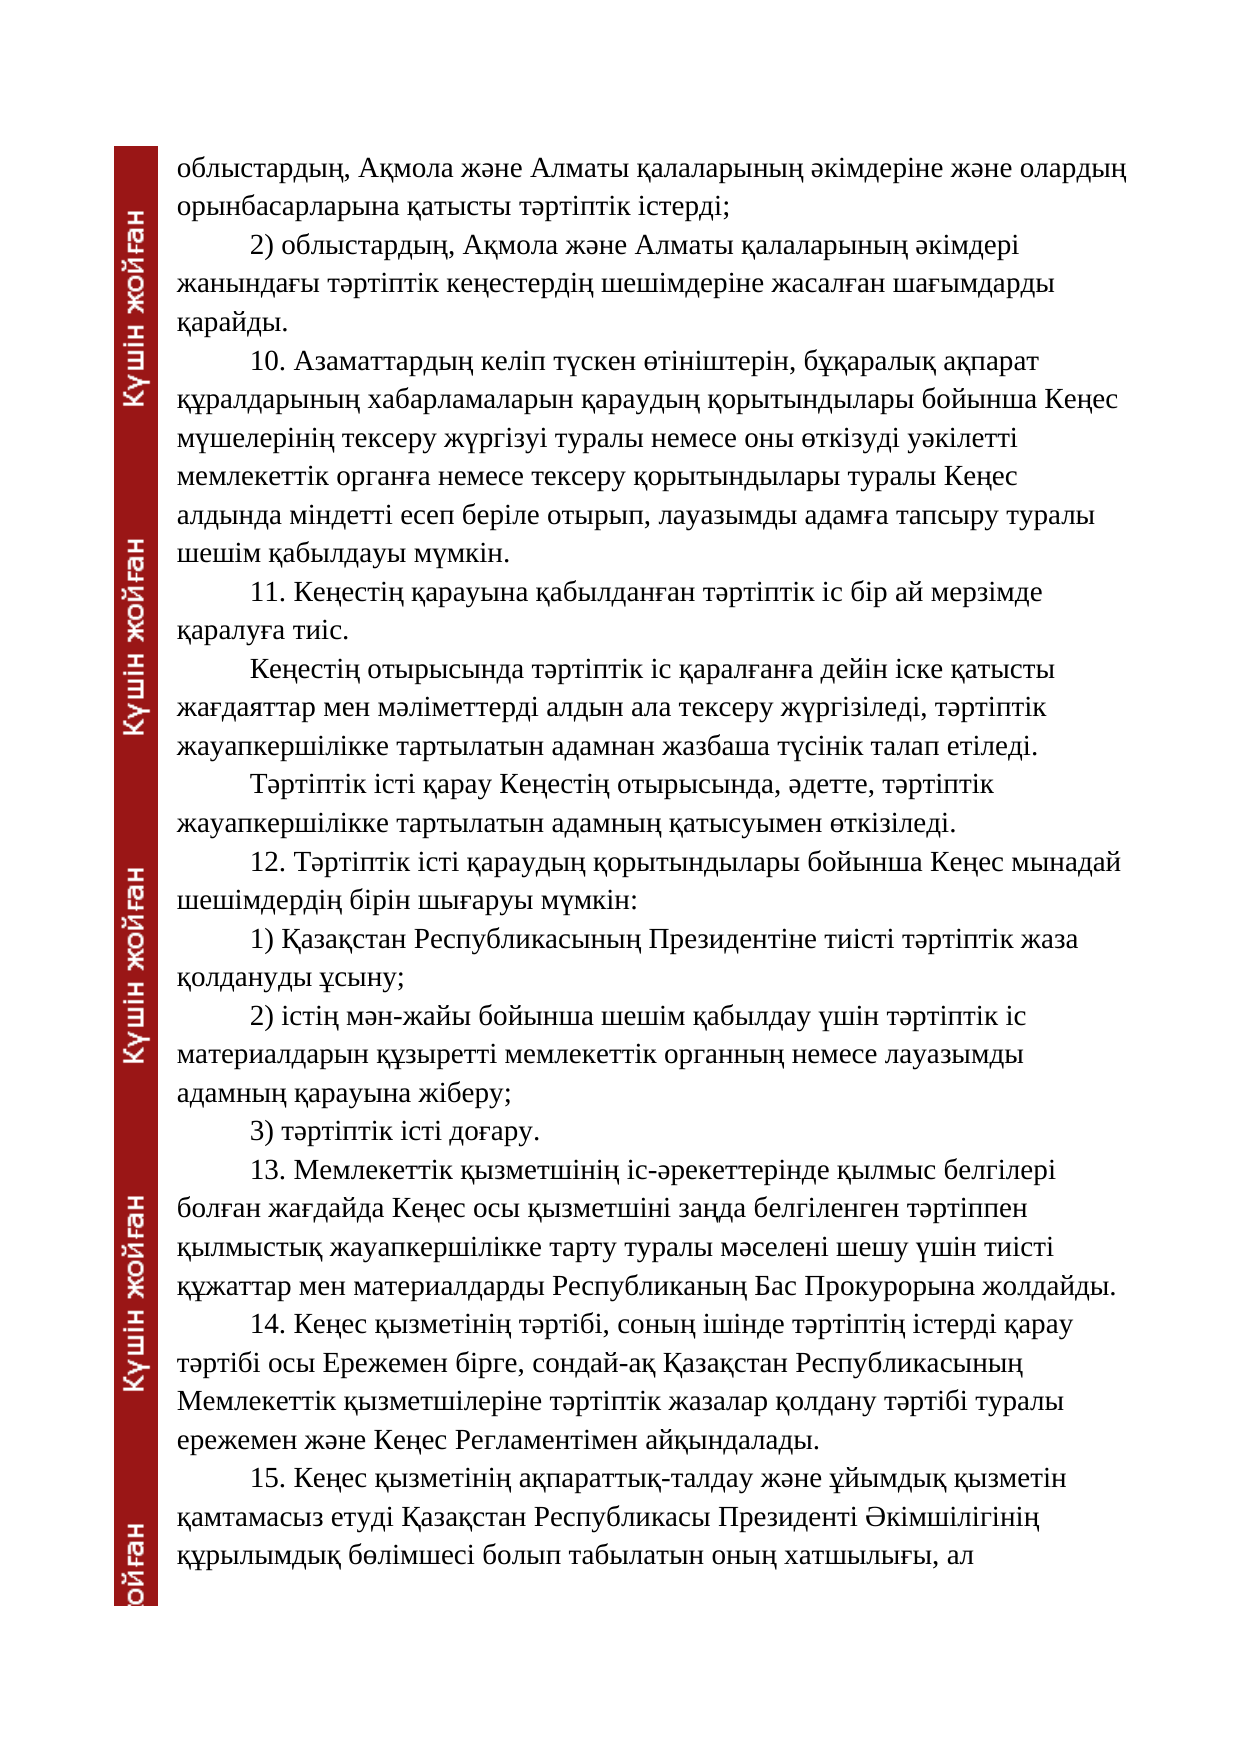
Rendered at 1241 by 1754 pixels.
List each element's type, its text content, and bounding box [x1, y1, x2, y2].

picture [114, 1571, 158, 1606]
picture [114, 146, 158, 150]
